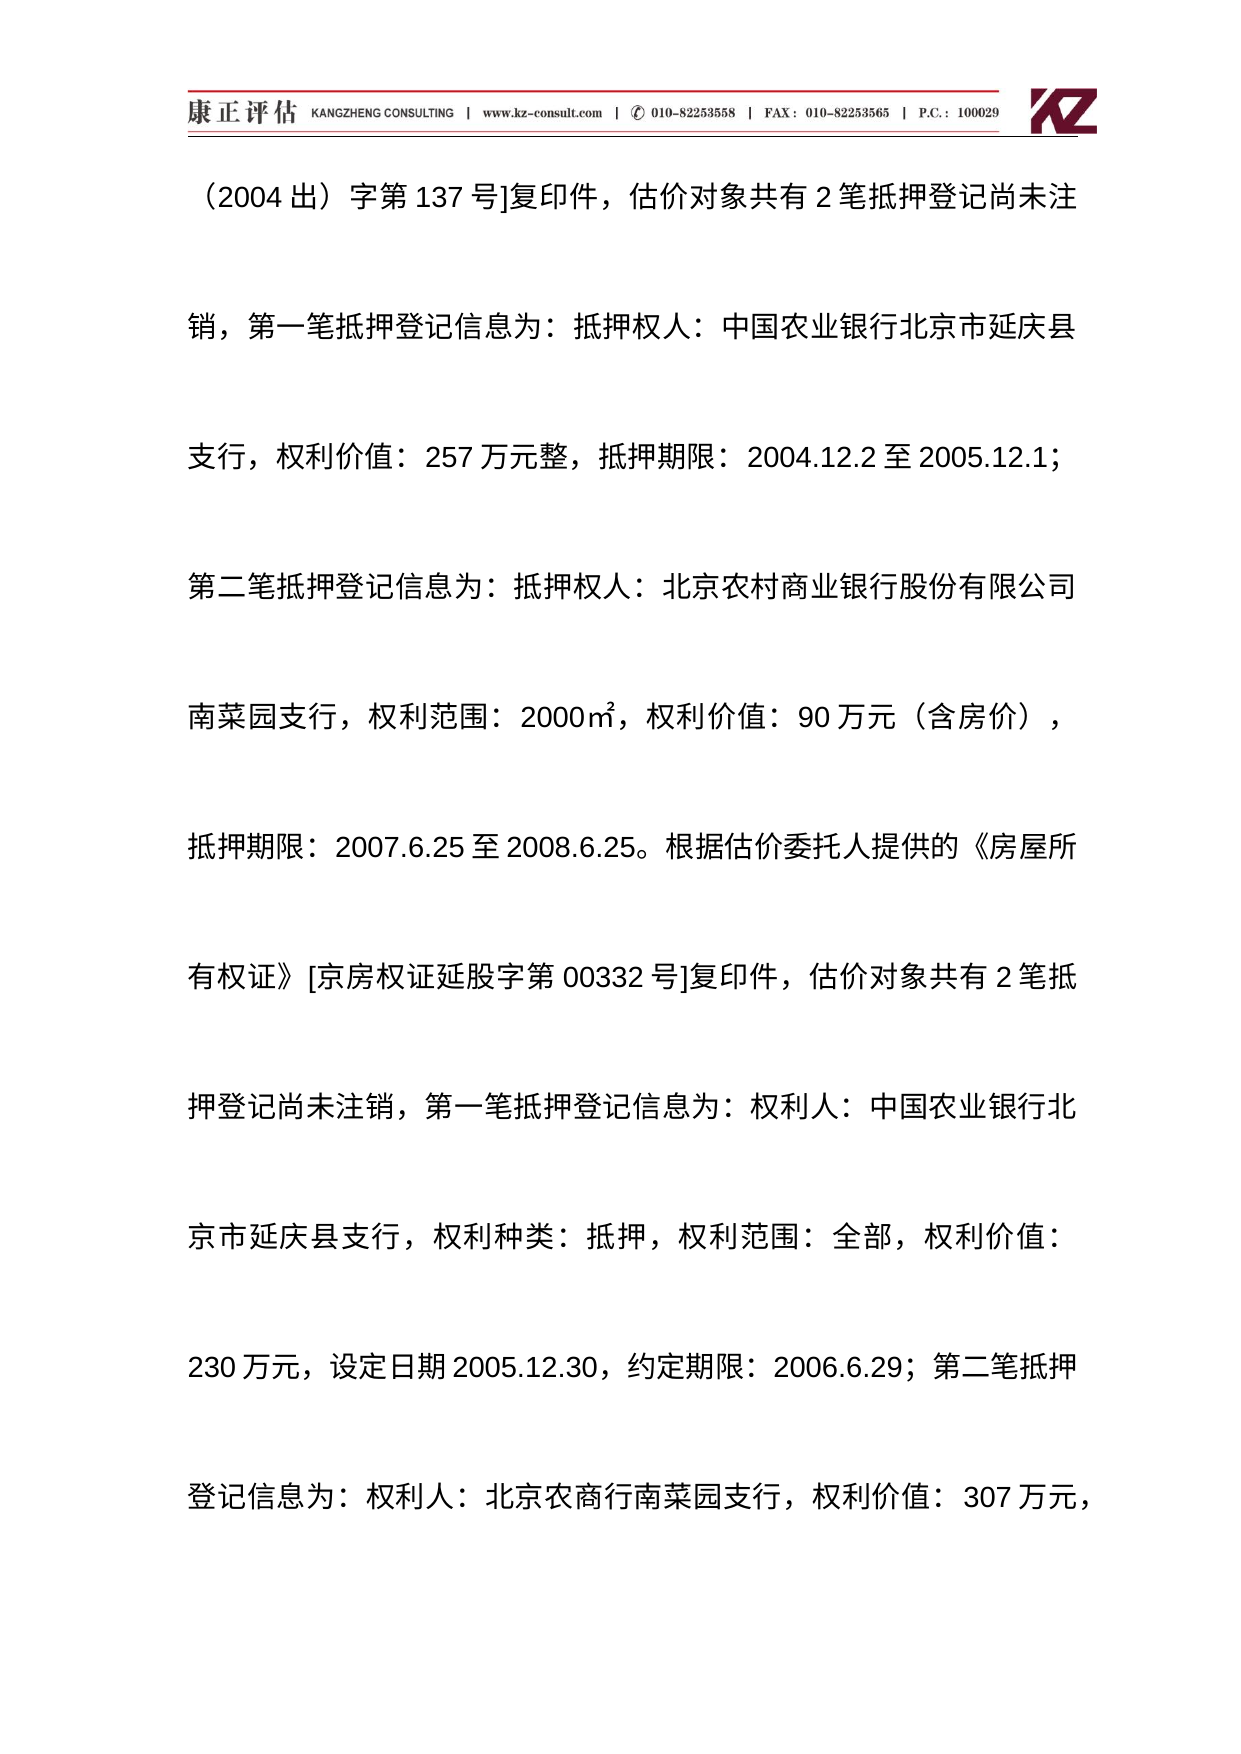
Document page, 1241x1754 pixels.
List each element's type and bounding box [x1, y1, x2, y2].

picture [187, 88, 1097, 134]
text [187, 162, 1078, 1527]
